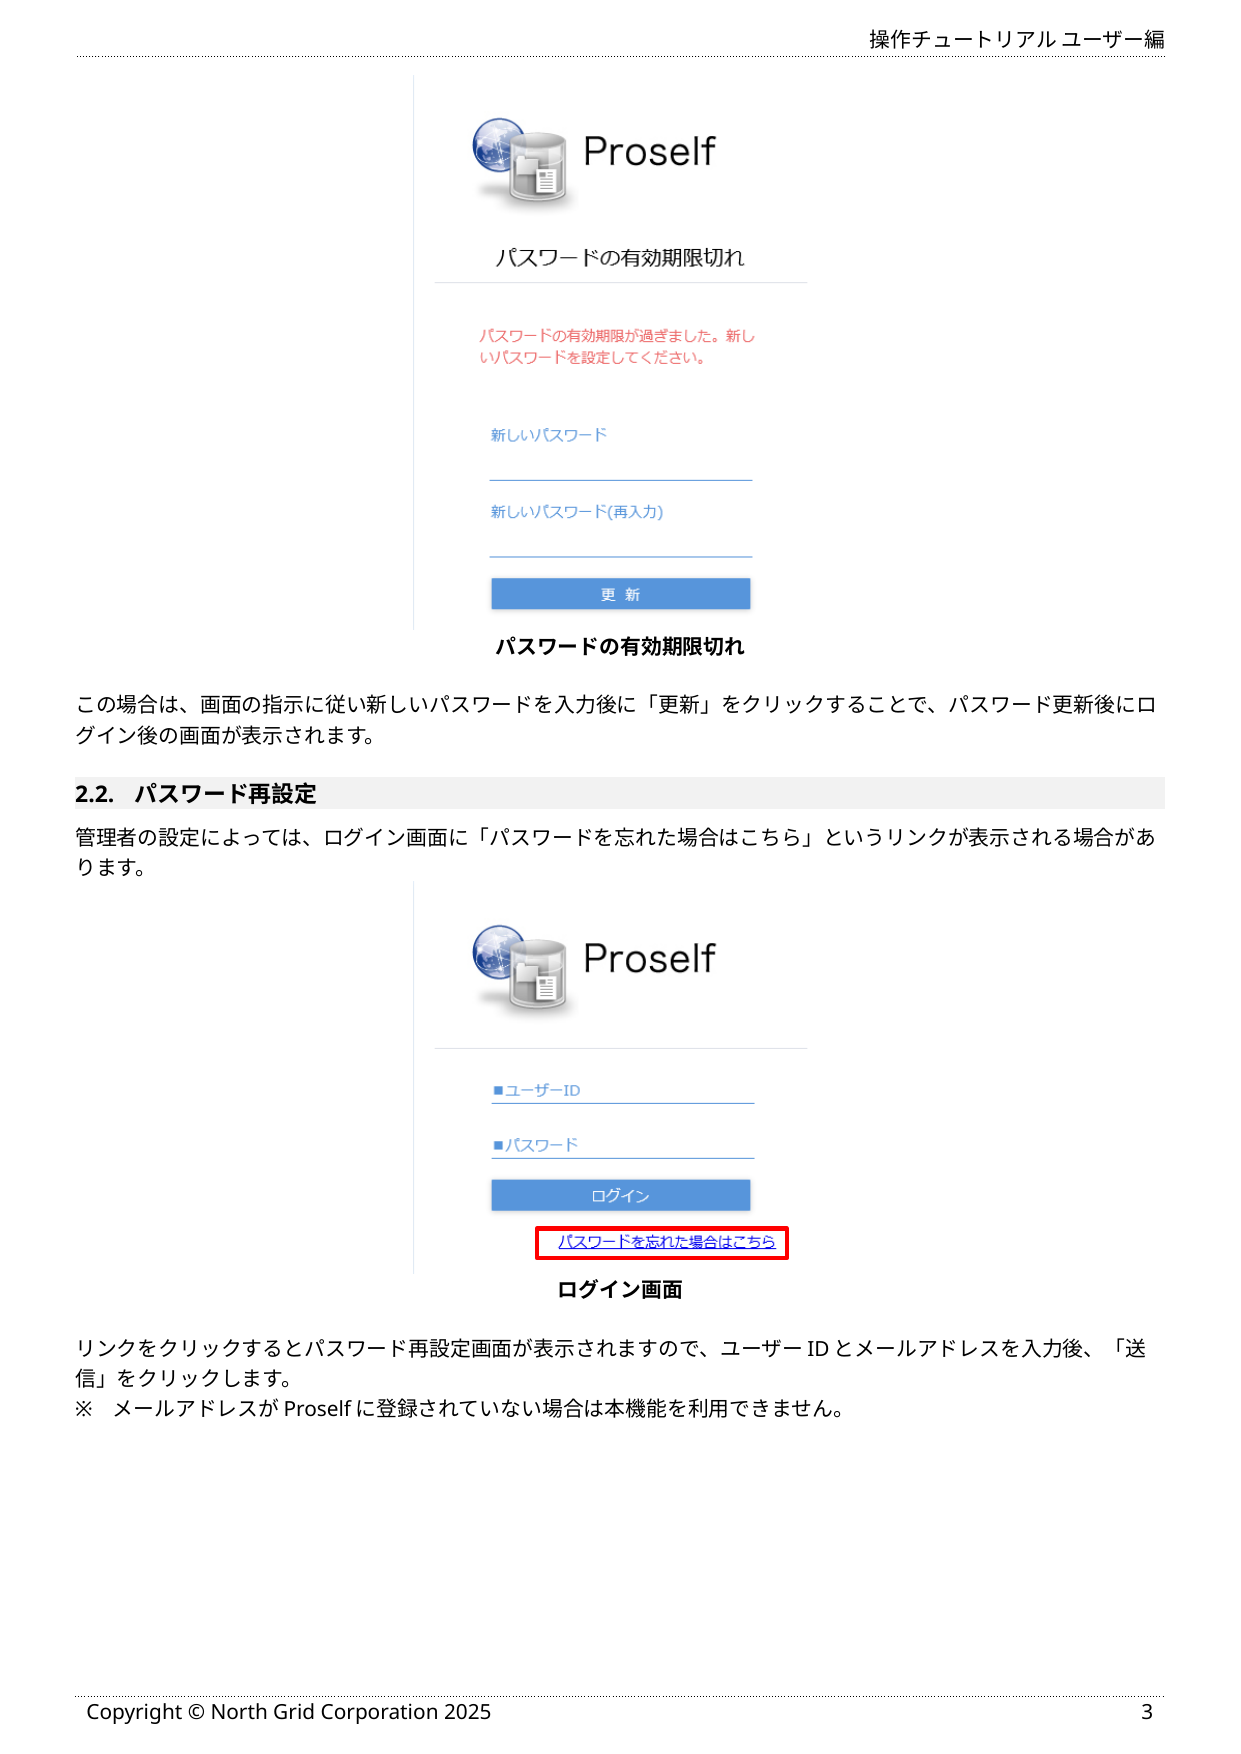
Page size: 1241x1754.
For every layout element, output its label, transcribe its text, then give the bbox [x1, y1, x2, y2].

text リンクをクリックするとパスワード再設定画面が表示されますので、ユーザーIDとメールアドレスを入力後、「送信」をクリックします。 [75, 1332, 1165, 1392]
picture [413, 75, 827, 630]
picture [413, 881, 827, 1274]
text ログイン画面 [75, 1273, 1165, 1303]
text パスワードの有効期限切れ [75, 630, 1165, 660]
list メールアドレスがProselfに登録されていない場合は本機能を利用できません。 [75, 1392, 1165, 1423]
text 管理者の設定によっては、ログイン画面に「パスワードを忘れた場合はこちら」というリンクが表示される場合があります。 [75, 821, 1165, 882]
subtitle パスワード再設定 [75, 777, 1165, 809]
text この場合は、画面の指示に従い新しいパスワードを入力後に「更新」をクリックすることで、パスワード更新後にログイン後の画面が表示されます。 [75, 689, 1165, 749]
